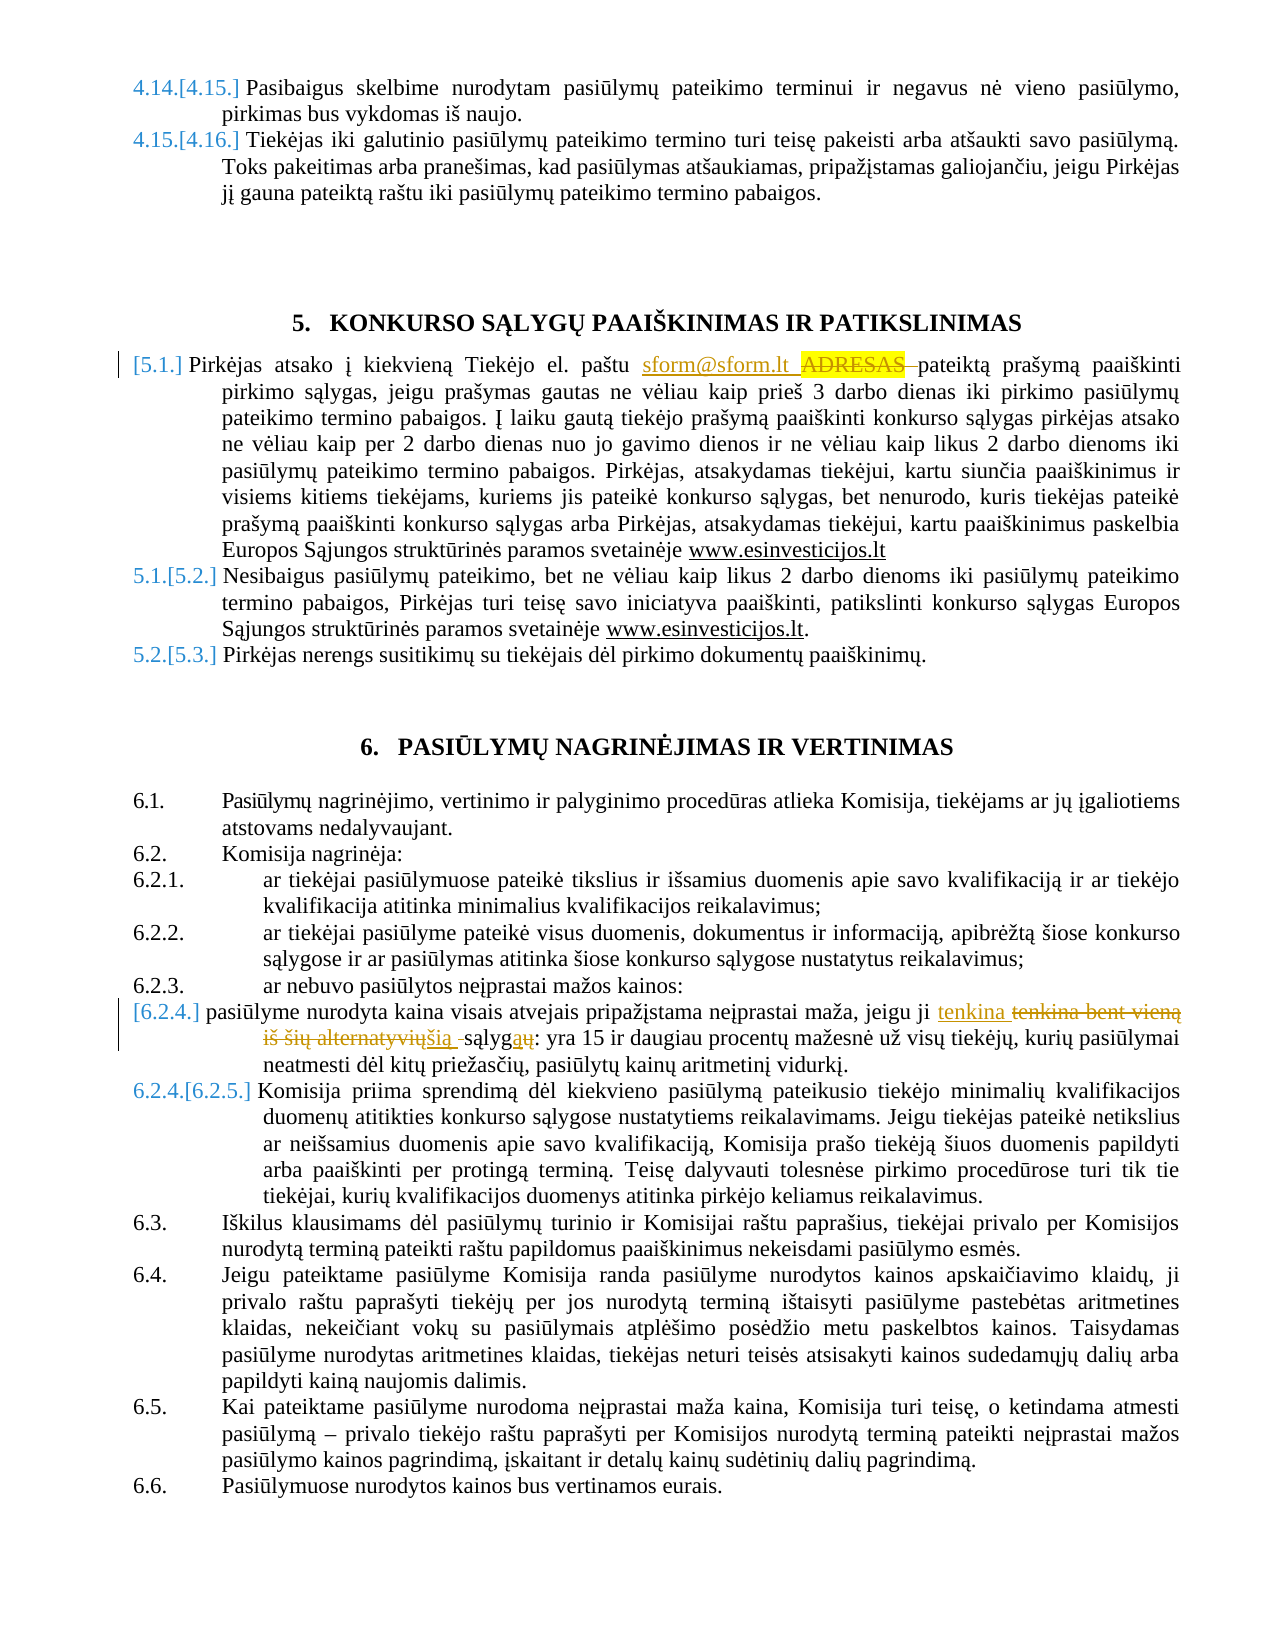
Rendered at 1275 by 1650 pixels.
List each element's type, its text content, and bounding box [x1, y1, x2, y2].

list Pasiūlymų nagrinėjimo, vertinimo ir palyginimo procedūras atlieka Komisija, tiekėjams ar jų įgaliotiems atstovams nedalyvaujant. [133, 787, 1181, 840]
list Tiekėjas iki galutinio pasiūlymų pateikimo termino turi teisę pakeisti arba atšaukti savo pasiūlymą. Toks pakeitimas arba pranešimas, kad pasiūlymas atšaukiamas, pripažįstamas galiojančiu, jeigu Pirkėjas jį gauna pateiktą raštu iki pasiūlymų pateikimo termino pabaigos. [133, 127, 1181, 206]
list Pasiūlymuose nurodytos kainos bus vertinamos eurais. [133, 1472, 1181, 1499]
list pasiūlyme nurodyta kaina visais atvejais pripažįstama neįprastai maža, jeigu ji sąlyg: yra 15 ir daugiau procentų mažesnė už visų tiekėjų, kurių pasiūlymai neatmesti dėl kitų priežasčių, pasiūlytų kainų aritmetinį vidurkį. [133, 998, 1181, 1077]
list Komisija priima sprendimą dėl kiekvieno pasiūlymą pateikusio tiekėjo minimalių kvalifikacijos duomenų atitikties konkurso sąlygose nustatytiems reikalavimams. Jeigu tiekėjas pateikė netikslius ar neišsamius duomenis apie savo kvalifikaciją, Komisija prašo tiekėją šiuos duomenis papildyti arba paaiškinti per protingą terminą. Teisę dalyvauti tolesnėse pirkimo procedūrose turi tik tie tiekėjai, kurių kvalifikacijos duomenys atitinka pirkėjo keliamus reikalavimus. [133, 1077, 1181, 1209]
list Iškilus klausimams dėl pasiūlymų turinio ir Komisijai raštu paprašius, tiekėjai privalo per Komisijos nurodytą terminą pateikti raštu papildomus paaiškinimus nekeisdami pasiūlymo esmės. [133, 1209, 1181, 1262]
list Pirkėjas nerengs susitikimų su tiekėjais dėl pirkimo dokumentų paaiškinimų. [133, 641, 1181, 668]
list Kai pateiktame pasiūlyme nurodoma neįprastai maža kaina, Komisija turi teisę, o ketindama atmesti pasiūlymą – privalo tiekėjo raštu paprašyti per Komisijos nurodytą terminą pateikti neįprastai mažos pasiūlymo kainos pagrindimą, įskaitant ir detalų kainų sudėtinių dalių pagrindimą. [133, 1393, 1181, 1472]
list Nesibaigus pasiūlymų pateikimo, bet ne vėliau kaip likus 2 darbo dienoms iki pasiūlymų pateikimo termino pabaigos, Pirkėjas turi teisę savo iniciatyva paaiškinti, patikslinti konkurso sąlygas Europos Sąjungos struktūrinės paramos svetainėje www.esinvesticijos.lt. [133, 562, 1181, 641]
subtitle KONKURSO SĄLYGŲ PAAIŠKINIMAS IR PATIKSLINIMAS [133, 308, 1181, 337]
list Pasibaigus skelbime nurodytam pasiūlymų pateikimo terminui ir negavus nė vieno pasiūlymo, pirkimas bus vykdomas iš naujo. [133, 74, 1181, 127]
list Jeigu pateiktame pasiūlyme Komisija randa pasiūlyme nurodytos kainos apskaičiavimo klaidų, ji privalo raštu paprašyti tiekėjų per jos nurodytą terminą ištaisyti pasiūlyme pastebėtas aritmetines klaidas, nekeičiant vokų su pasiūlymais atplėšimo posėdžio metu paskelbtos kainos. Taisydamas pasiūlyme nurodytas aritmetines klaidas, tiekėjas neturi teisės atsisakyti kainos sudedamųjų dalių arba papildyti kainą naujomis dalimis. [133, 1262, 1181, 1393]
list ar tiekėjai pasiūlymuose pateikė tikslius ir išsamius duomenis apie savo kvalifikaciją ir ar tiekėjo kvalifikacija atitinka minimalius kvalifikacijos reikalavimus; [133, 866, 1181, 919]
list ar tiekėjai pasiūlyme pateikė visus duomenis, dokumentus ir informaciją, apibrėžtą šiose konkurso sąlygose ir ar pasiūlymas atitinka šiose konkurso sąlygose nustatytus reikalavimus; [133, 919, 1181, 972]
subtitle PASIŪLYMŲ NAGRINĖJIMAS IR VERTINIMAS [133, 732, 1181, 760]
list Komisija nagrinėja: [133, 840, 1181, 866]
list Pirkėjas atsako į kiekvieną Tiekėjo el. paštu pateiktą prašymą paaiškinti pirkimo sąlygas, jeigu prašymas gautas ne vėliau kaip prieš 3 darbo dienas iki pirkimo pasiūlymų pateikimo termino pabaigos. Į laiku gautą tiekėjo prašymą paaiškinti konkurso sąlygas pirkėjas atsako ne vėliau kaip per 2 darbo dienas nuo jo gavimo dienos ir ne vėliau kaip likus 2 darbo dienoms iki pasiūlymų pateikimo termino pabaigos. Pirkėjas, atsakydamas tiekėjui, kartu siunčia paaiškinimus ir visiems kitiems tiekėjams, kuriems jis pateikė konkurso sąlygas, bet nenurodo, kuris tiekėjas pateikė prašymą paaiškinti konkurso sąlygas arba Pirkėjas, atsakydamas tiekėjui, kartu paaiškinimus paskelbia Europos Sąjungos struktūrinės paramos svetainėje www.esinvesticijos.lt [133, 351, 1181, 562]
list ar nebuvo pasiūlytos neįprastai mažos kainos: [133, 972, 1181, 998]
